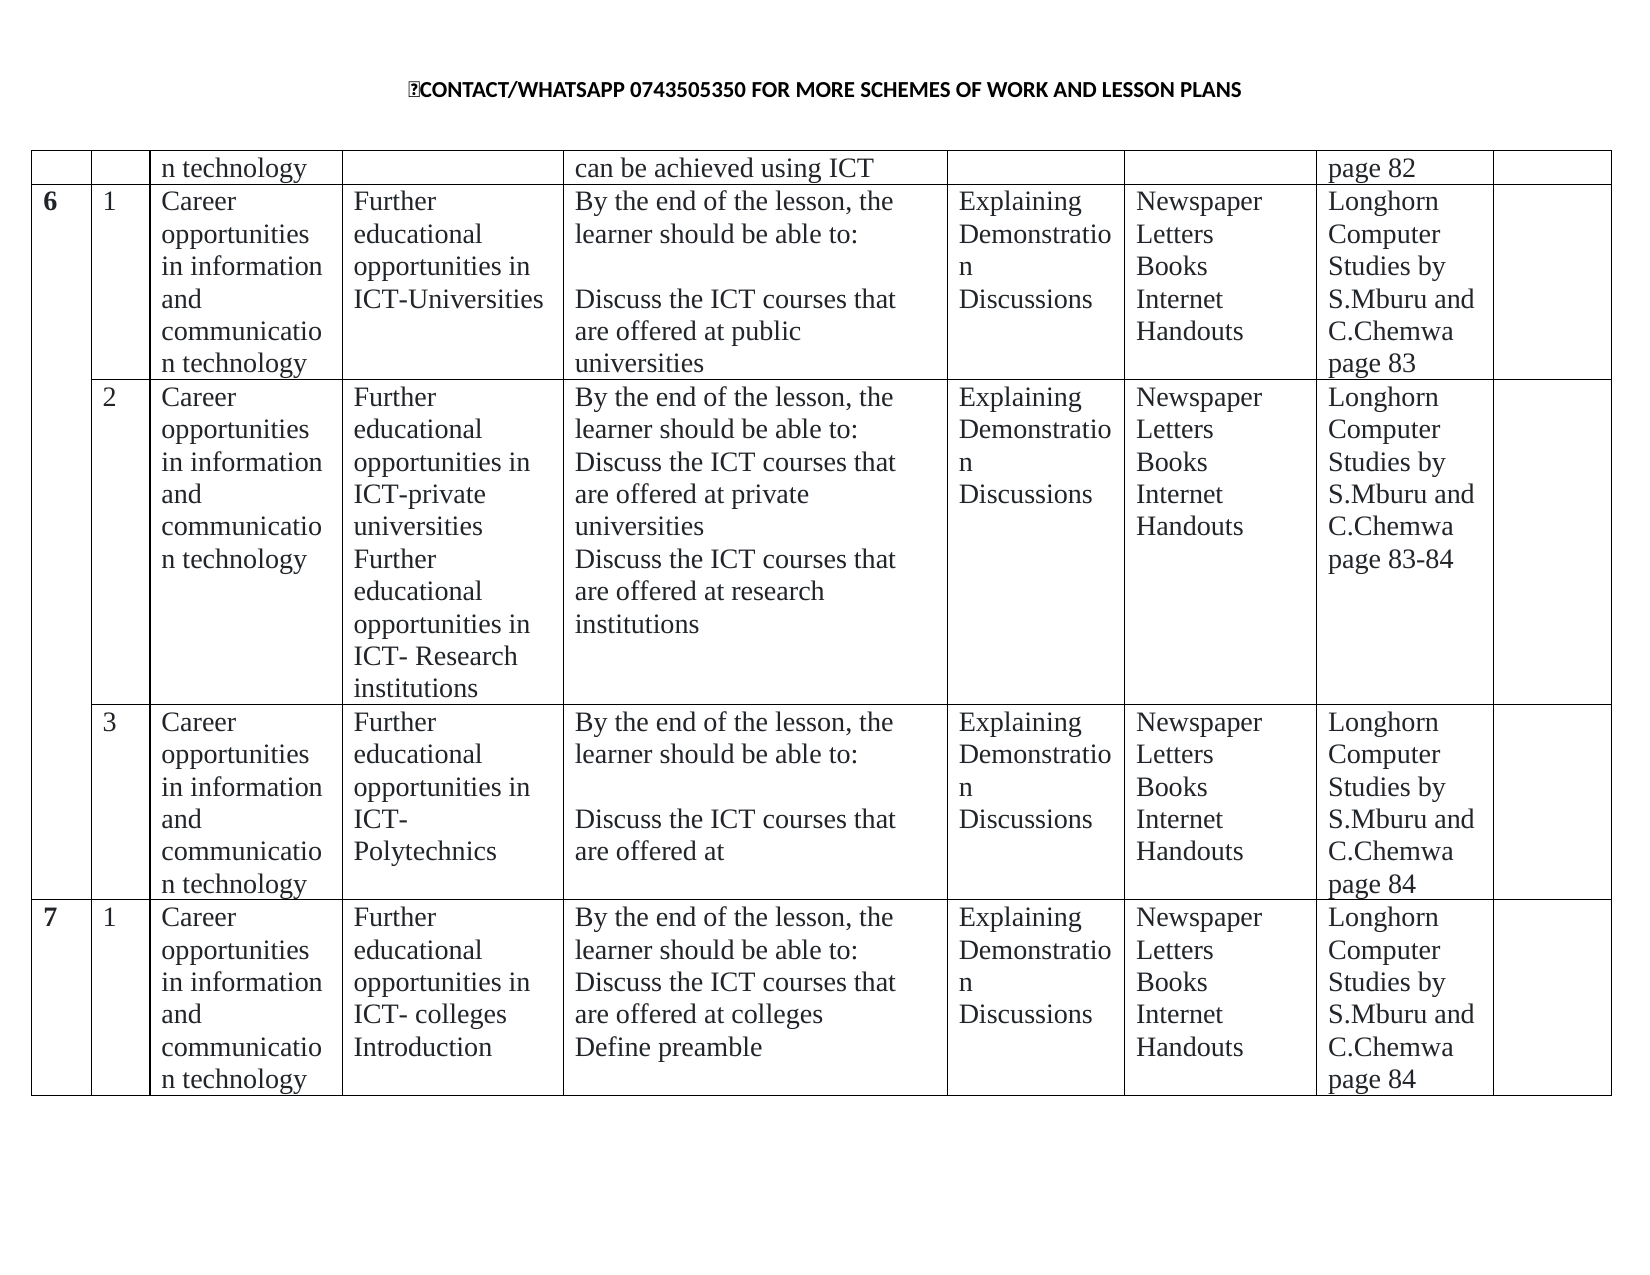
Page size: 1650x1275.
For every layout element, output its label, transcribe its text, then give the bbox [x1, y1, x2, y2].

table_cell Longhorn Computer Studies by S.Mburu and C.Chemwa page 84 [1317, 705, 1493, 899]
table_cell 3 [92, 151, 149, 183]
table_cell Longhorn Computer Studies by S.Mburu and C.Chemwa page 83-84 [1317, 380, 1493, 704]
table_cell By the end of the lesson, the learner should be able to: Discuss the ICT courses that are offered at [564, 705, 947, 899]
table_cell By the end of the lesson, the learner should be able to: Discuss the ICT courses that are offered at private universities Discuss the ICT courses that are offered at research institutions [564, 380, 947, 704]
table_cell Further educational opportunities in ICT-Universities [343, 185, 563, 379]
table_cell [1494, 185, 1611, 379]
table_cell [343, 900, 563, 1095]
table_cell Further educational opportunities in ICT-private universities Further educational opportunities in ICT- Research institutions [343, 380, 563, 704]
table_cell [948, 151, 1124, 183]
table_cell [1494, 151, 1611, 183]
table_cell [151, 900, 342, 1095]
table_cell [564, 900, 947, 1095]
table_cell Newspaper Letters Books Internet Handouts [1125, 380, 1316, 704]
table_cell Career opportunities in information and communication technology [151, 185, 342, 379]
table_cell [1317, 151, 1493, 183]
table_cell Further educational opportunities in ICT- Polytechnics [343, 705, 563, 899]
table_cell [1494, 900, 1611, 1095]
table_cell Longhorn Computer Studies by S.Mburu and C.Chemwa page 83 [1317, 185, 1493, 379]
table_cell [948, 900, 1124, 1095]
table_cell 3 [92, 705, 149, 899]
table_cell By the end of the lesson, the learner should be able to: Discuss the ICT courses that are offered at public universities [564, 185, 947, 379]
table_cell 6 [32, 185, 91, 899]
table_cell Career opportunities in information and communication technology [151, 380, 342, 704]
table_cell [151, 151, 342, 183]
table_cell Explaining Demonstration Discussions [948, 185, 1124, 379]
table_cell Newspaper Letters Books Internet Handouts [1125, 185, 1316, 379]
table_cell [1317, 900, 1493, 1095]
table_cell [564, 151, 947, 183]
table_cell Explaining Demonstration Discussions [948, 705, 1124, 899]
table_cell Explaining Demonstration Discussions [948, 380, 1124, 704]
table_cell [1494, 380, 1611, 704]
table_cell [1494, 705, 1611, 899]
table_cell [343, 151, 563, 183]
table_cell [1125, 900, 1316, 1095]
table_cell 1 [92, 900, 149, 1095]
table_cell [1125, 151, 1316, 183]
table_cell Career opportunities in information and communication technology [151, 705, 342, 899]
table_cell Newspaper Letters Books Internet Handouts [1125, 705, 1316, 899]
table_cell 1 [92, 185, 149, 379]
table_cell 2 [92, 380, 149, 704]
table_cell 7 [32, 900, 91, 1095]
